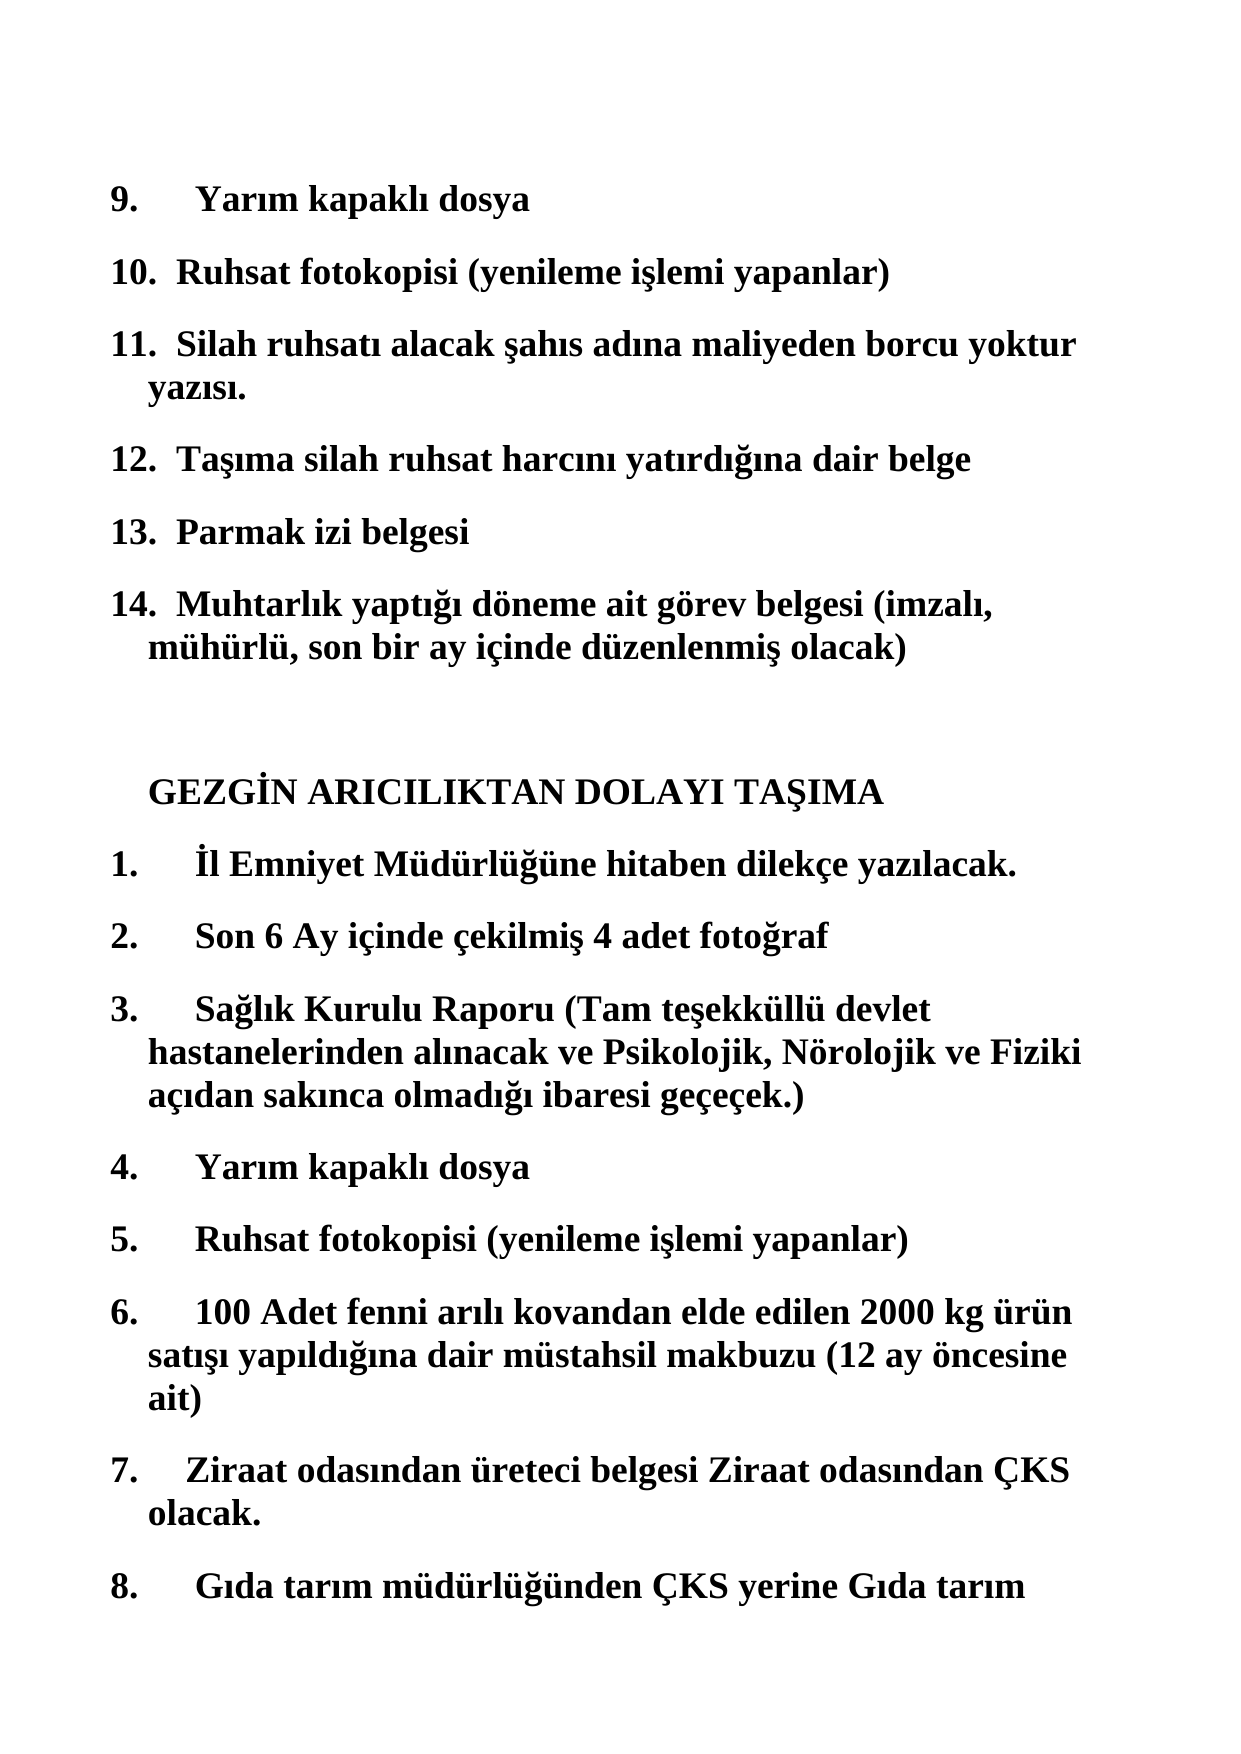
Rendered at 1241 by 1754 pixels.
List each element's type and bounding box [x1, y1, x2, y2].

table_header [148, 148, 1093, 1606]
